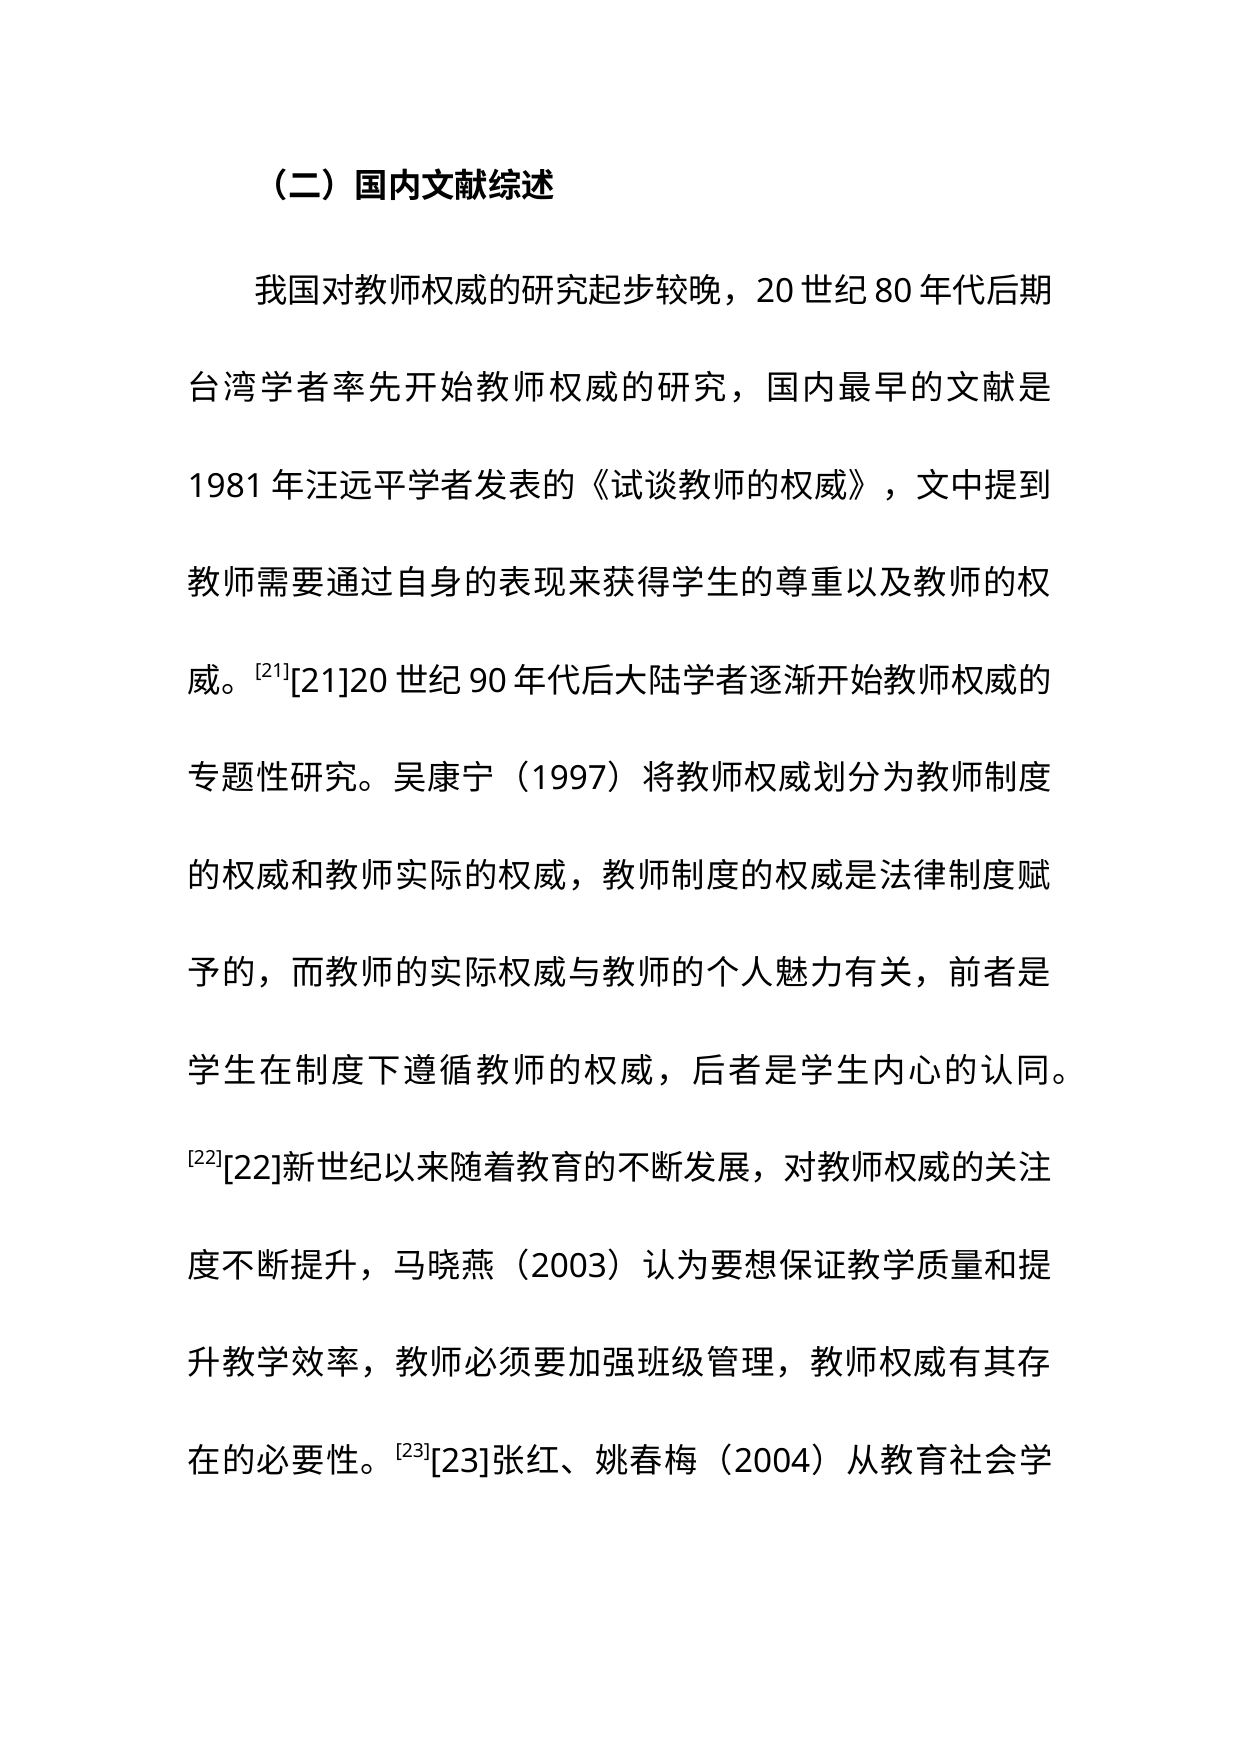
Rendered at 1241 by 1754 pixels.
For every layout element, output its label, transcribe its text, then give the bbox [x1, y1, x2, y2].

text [187, 255, 1053, 1490]
subtitle （二）国内文献综述 [187, 150, 1053, 215]
